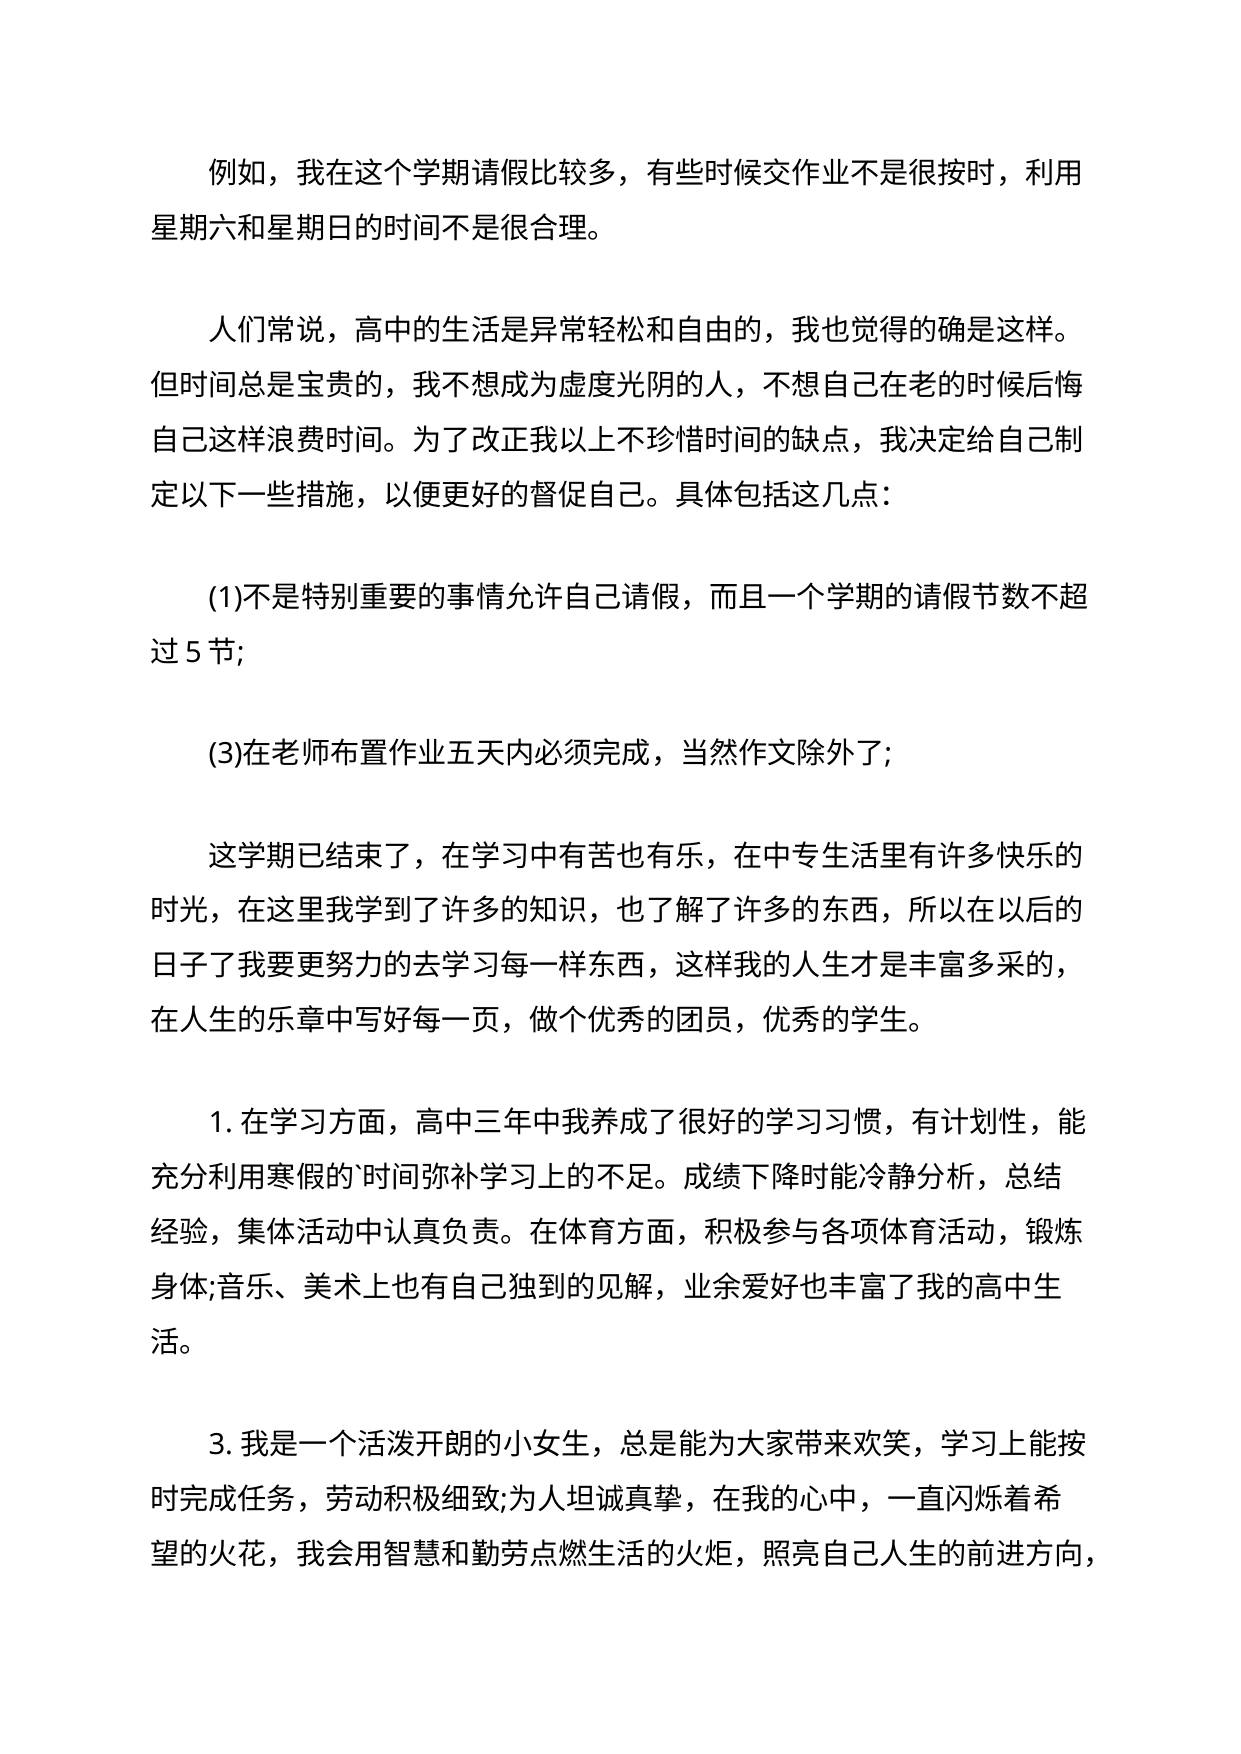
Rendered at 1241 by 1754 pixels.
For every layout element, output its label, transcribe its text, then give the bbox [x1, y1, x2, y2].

text (1)不是特别重要的事情允许自己请假，而且一个学期的请假节数不超过5节; [150, 573, 1090, 671]
text 例如，我在这个学期请假比较多，有些时候交作业不是很按时，利用星期六和星期日的时间不是很合理。 [150, 150, 1090, 247]
text 人们常说，高中的生活是异常轻松和自由的，我也觉得的确是这样。但时间总是宝贵的，我不想成为虚度光阴的人，不想自己在老的时候后悔自己这样浪费时间。为了改正我以上不珍惜时间的缺点，我决定给自己制定以下一些措施，以便更好的督促自己。具体包括这几点： [150, 307, 1090, 514]
text 1. 在学习方面，高中三年中我养成了很好的学习习惯，有计划性，能充分利用寒假的`时间弥补学习上的不足。成绩下降时能冷静分析，总结经验，集体活动中认真负责。在体育方面，积极参与各项体育活动，锻炼身体;音乐、美术上也有自己独到的见解，业余爱好也丰富了我的高中生活。 [150, 1098, 1090, 1361]
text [150, 1420, 1090, 1572]
text (3)在老师布置作业五天内必须完成，当然作文除外了; [150, 730, 1090, 772]
text 这学期已结束了，在学习中有苦也有乐，在中专生活里有许多快乐的时光，在这里我学到了许多的知识，也了解了许多的东西，所以在以后的日子了我要更努力的去学习每一样东西，这样我的人生才是丰富多采的，在人生的乐章中写好每一页，做个优秀的团员，优秀的学生。 [150, 832, 1090, 1039]
